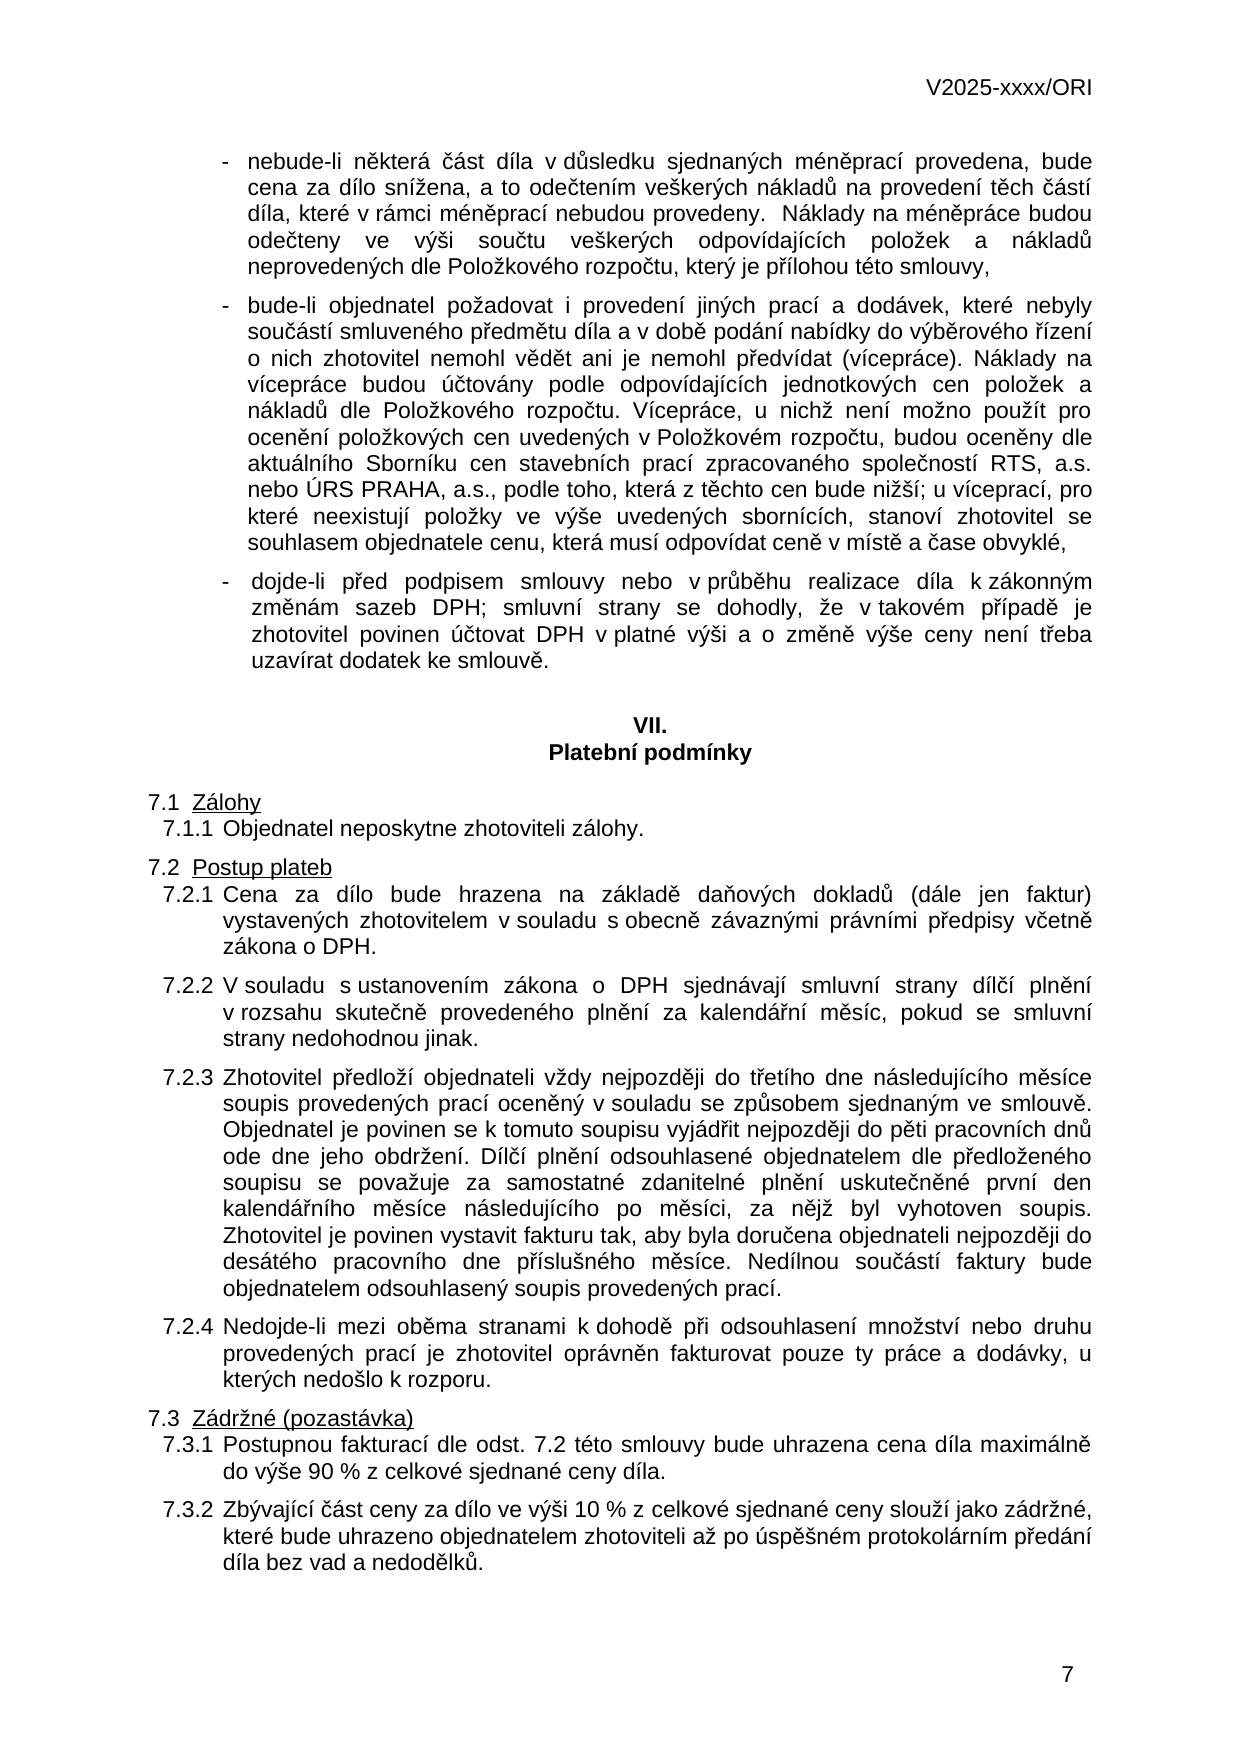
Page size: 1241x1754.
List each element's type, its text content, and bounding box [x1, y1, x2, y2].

subtitle Objednatel neposkytne zhotoviteli zálohy. [162, 815, 1092, 842]
subtitle Zhotovitel předloží objednateli vždy nejpozději do třetího dne následujícího měsíce soupis provedených prací oceněný v souladu se způsobem sjednaným ve smlouvě. Objednatel je povinen se k tomuto soupisu vyjádřit nejpozději do pěti pracovních dnů ode dne jeho obdržení. Dílčí plnění odsouhlasené objednatelem dle předloženého soupisu se považuje za samostatné zdanitelné plnění uskutečněné první den kalendářního měsíce následujícího po měsíci, za nějž byl vyhotoven soupis. Zhotovitel je povinen vystavit fakturu tak, aby byla doručena objednateli nejpozději do desátého pracovního dne příslušného měsíce. Nedílnou součástí faktury bude objednatelem odsouhlasený soupis provedených prací. [162, 1064, 1092, 1301]
subtitle V souladu s ustanovením zákona o DPH sjednávají smluvní strany dílčí plnění v rozsahu skutečně provedeného plnění za kalendářní měsíc, pokud se smluvní strany nedohodnou jinak. [162, 972, 1092, 1051]
subtitle Postup plateb [148, 854, 1092, 881]
list dojde-li před podpisem smlouvy nebo v průběhu realizace díla k zákonným změnám sazeb DPH; smluvní strany se dohodly, že v takovém případě je zhotovitel povinen účtovat DPH v platné výši a o změně výše ceny není třeba uzavírat dodatek ke smlouvě. [222, 568, 1092, 673]
list Zbývající část ceny za dílo ve výši 10 % z celkové sjednané ceny slouží jako zádržné, které bude uhrazeno objednatelem zhotoviteli až po úspěšném protokolárním předání díla bez vad a nedodělků. [162, 1496, 1092, 1576]
list bude-li objednatel požadovat i provedení jiných prací a dodávek, které nebyly součástí smluveného předmětu díla a v době podání nabídky do výběrového řízení o nich zhotovitel nemohl vědět ani je nemohl předvídat (vícepráce). Náklady na vícepráce budou účtovány podle odpovídajících jednotkových cen položek a nákladů dle Položkového rozpočtu. Vícepráce, u nichž není možno použít pro ocenění položkových cen uvedených v Položkovém rozpočtu, budou oceněny dle aktuálního Sborníku cen stavebních prací zpracovaného společností RTS, a.s. nebo ÚRS PRAHA, a.s., podle toho, která z těchto cen bude nižší; u víceprací, pro které neexistují položky ve výše uvedených sbornících, stanoví zhotovitel se souhlasem objednatele cenu, která musí odpovídat ceně v místě a čase obvyklé, [222, 292, 1092, 556]
subtitle Nedojde-li mezi oběma stranami k dohodě při odsouhlasení množství nebo druhu provedených prací je zhotovitel oprávněn fakturovat pouze ty práce a dodávky, u kterých nedošlo k rozporu. [162, 1313, 1092, 1392]
subtitle Cena za dílo bude hrazena na základě daňových dokladů (dále jen faktur) vystavených zhotovitelem v souladu s obecně závaznými právními předpisy včetně zákona o DPH. [162, 881, 1092, 959]
list nebude-li některá část díla v důsledku sjednaných méněprací provedena, bude cena za dílo snížena, a to odečtením veškerých nákladů na provedení těch částí díla, které v rámci méněprací nebudou provedeny. Náklady na méněpráce budou odečteny ve výši součtu veškerých odpovídajících položek a nákladů neprovedených dle Položkového rozpočtu, který je přílohou této smlouvy, [221, 148, 1092, 279]
subtitle VII. [208, 712, 1092, 739]
subtitle Zálohy [148, 789, 1092, 815]
list Postupnou fakturací dle odst. 7.2 této smlouvy bude uhrazena cena díla maximálně do výše 90 % z celkové sjednané ceny díla. [162, 1431, 1092, 1484]
subtitle Platební podmínky [208, 739, 1092, 765]
list Zádržné (pozastávka) [148, 1405, 1092, 1431]
